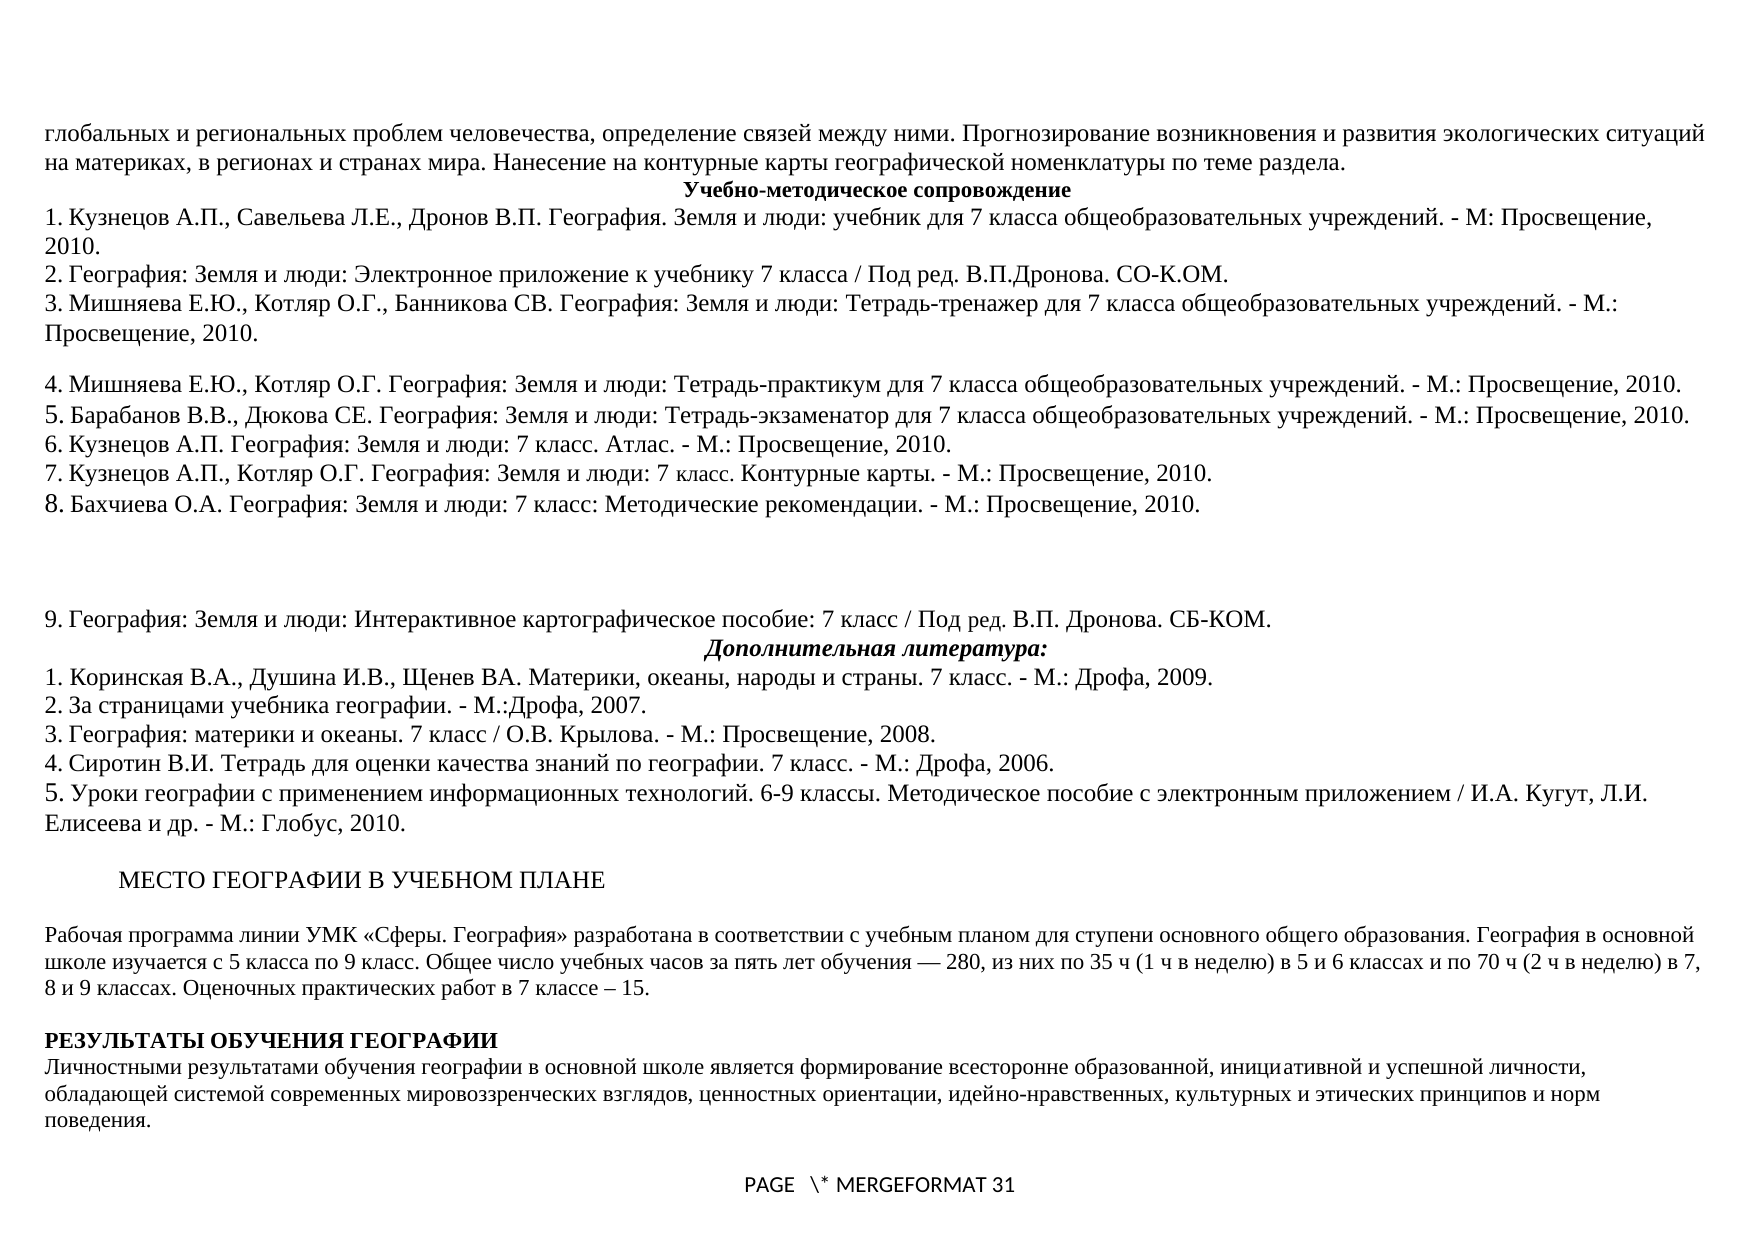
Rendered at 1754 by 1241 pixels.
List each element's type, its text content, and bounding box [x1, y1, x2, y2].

text РЕЗУЛЬТАТЫ ОБУЧЕНИЯ ГЕОГРАФИИ [44, 1027, 1709, 1053]
text 7. Кузнецов А.П., Котляр О.Г. География: Земля и люди: 7 класс. Контурные карты. - М.: Просвещение, 2010. [44, 458, 1709, 487]
text Учебно-методическое сопровождение [44, 176, 1709, 202]
text 9. География: Земля и люди: Интерактивное картографическое пособие: 7 класс / Под ред. В.П. Дронова. СБ-КОМ. [44, 604, 1709, 633]
text 5. Уроки географии с применением информационных технологий. 6-9 классы. Методическое пособие с электронным приложением / И.А. Кугут, Л.И. Елисеева и др. - М.: Глобус, 2010. [44, 777, 1709, 836]
text 8. Бахчиева О.А. География: Земля и люди: 7 класс: Методические рекомендации. - М.: Просвещение, 2010. [44, 487, 1709, 518]
text МЕСТО ГЕОГРАФИИ В УЧЕБНОМ ПЛАНЕ [44, 865, 1709, 894]
text Рабочая программа линии УМК «Сферы. География» разработана в соответствии с учебным планом для ступени основного общего образования. География в основной школе изучается с 5 класса по 9 класс. Общее число учебных часов за пять лет обучения — 280, из них по 35 ч (1 ч в неделю) в 5 и 6 классах и по 70 ч (2 ч в неделю) в 7, 8 и 9 классах. Оценочных практических работ в 7 классе – 15. [44, 922, 1709, 1001]
text 1. Кузнецов А.П., Савельева Л.Е., Дронов В.П. География. Земля и люди: учебник для 7 класса общеобразовательных учреждений. - М: Просвещение, 2010. [44, 202, 1709, 259]
text 4. Сиротин В.И. Тетрадь для оценки качества знаний по географии. 7 класс. - М.: Дрофа, 2006. [44, 748, 1709, 777]
text 6. Кузнецов А.П. География: Земля и люди: 7 класс. Атлас. - М.: Просвещение, 2010. [44, 429, 1709, 458]
text 5. Барабанов В.В., Дюкова СЕ. География: Земля и люди: Тетрадь-экзаменатор для 7 класса общеобразовательных учреждений. - М.: Просвещение, 2010. [44, 398, 1709, 429]
text 3. Мишняева Е.Ю., Котляр О.Г., Банникова СВ. География: Земля и люди: Тетрадь-тренажер для 7 класса общеобразовательных учреждений. - М.: Просвещение, 2010. [44, 288, 1709, 347]
text Личностными результатами обучения географии в основной школе является формирование всесторонне образованной, инициативной и успешной личности, обладающей системой современных мировоззренческих взглядов, ценностных ориентации, идейно-нравственных, культурных и этических принципов и норм поведения. [44, 1053, 1709, 1132]
text 4. Мишняева Е.Ю., Котляр О.Г. География: Земля и люди: Тетрадь-практикум для 7 класса общеобразовательных учреждений. - М.: Просвещение, 2010. [44, 369, 1709, 398]
text 2. География: Земля и люди: Электронное приложение к учебнику 7 класса / Под ред. В.П.Дронова. СО-К.ОМ. [44, 259, 1709, 288]
text 2. За страницами учебника географии. - М.:Дрофа, 2007. [44, 690, 1709, 719]
text Дополнительная литература: [44, 633, 1709, 662]
text 1. Коринская В.А., Душина И.В., Щенев ВА. Материки, океаны, народы и страны. 7 класс. - М.: Дрофа, 2009. [44, 662, 1709, 690]
text 3. География: материки и океаны. 7 класс / О.В. Крылова. - М.: Просвещение, 2008. [44, 719, 1709, 748]
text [44, 118, 1709, 176]
